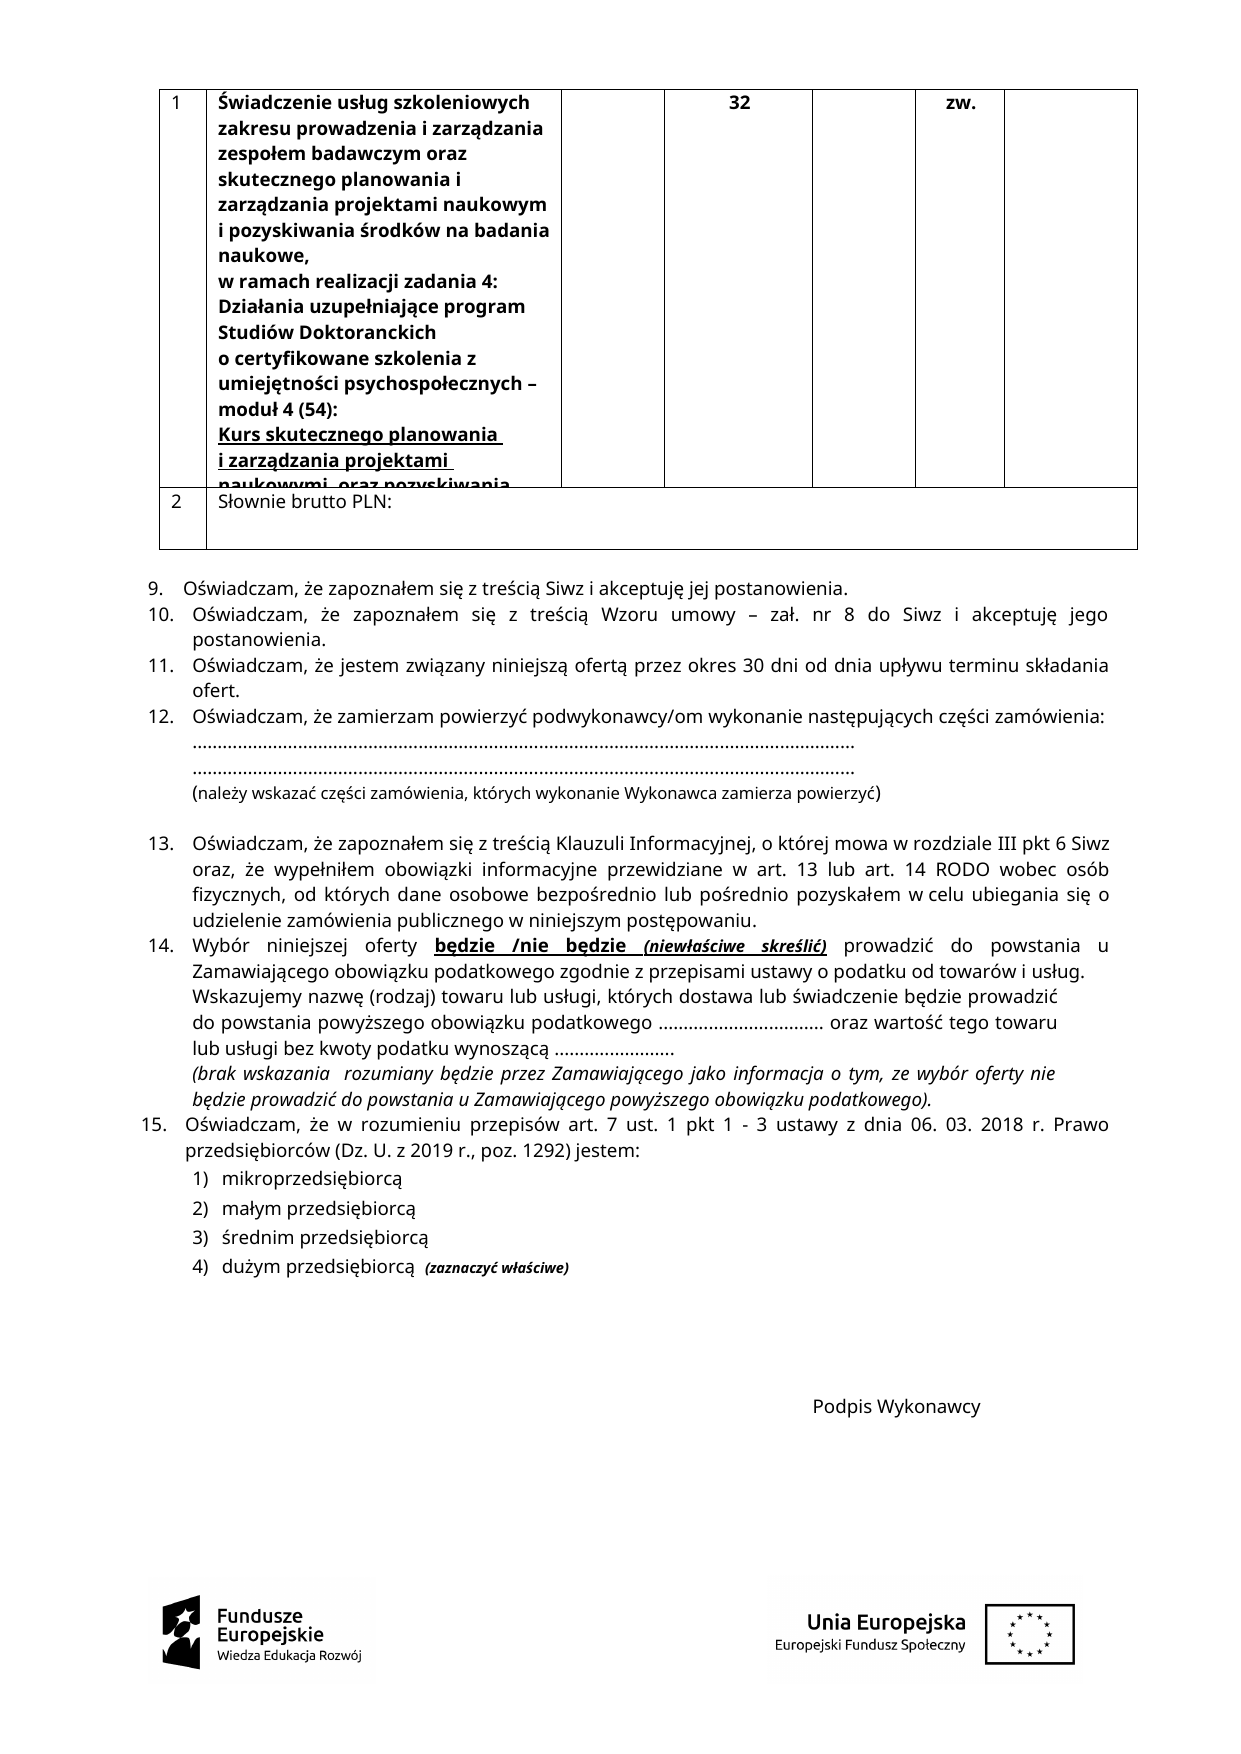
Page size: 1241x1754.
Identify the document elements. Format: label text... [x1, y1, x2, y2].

table_cell [562, 90, 664, 487]
list Oświadczam, że jestem związany niniejszą ofertą przez okres 30 dni od dnia upływu terminu składania ofert. [148, 652, 1110, 703]
text .................................................................................................................................... [192, 728, 1110, 754]
list mikroprzedsiębiorcą [192, 1162, 1107, 1192]
list Wybór niniejszej oferty będzie /nie będzie (niewłaściwe skreślić) prowadzić do powstania u Zamawiającego obowiązku podatkowego zgodnie z przepisami ustawy o podatku od towarów i usług. [148, 933, 1110, 984]
table_cell 1 [160, 90, 206, 487]
text (brak wskazania rozumiany będzie przez Zamawiającego jako informacja o tym, ze wybór oferty nie będzie prowadzić do powstania u Zamawiającego powyższego obowiązku podatkowego). [192, 1060, 1058, 1111]
table_cell zw. [916, 90, 1004, 487]
list Oświadczam, że zapoznałem się z treścią Klauzuli Informacyjnej, o której mowa w rozdziale III pkt 6 Siwz oraz, że wypełniłem obowiązki informacyjne przewidziane w art. 13 lub art. 14 RODO wobec osób fizycznych, od których dane osobowe bezpośrednio lub pośrednio pozyskałem w celu ubiegania się o udzielenie zamówienia publicznego w niniejszym postępowaniu. [148, 831, 1110, 933]
list dużym przedsiębiorcą (zaznaczyć właściwe) [192, 1250, 1107, 1279]
list Oświadczam, że zapoznałem się z treścią Wzoru umowy – zał. nr 8 do Siwz i akceptuję jego postanowienia. [148, 601, 1110, 652]
list małym przedsiębiorcą [192, 1192, 1107, 1221]
picture [767, 1575, 1084, 1684]
table_cell 32 [665, 90, 812, 487]
table_cell 2 [160, 488, 206, 549]
table_cell [1005, 90, 1137, 487]
text .................................................................................................................................... [192, 754, 1110, 779]
list Oświadczam, że zamierzam powierzyć podwykonawcy/om wykonanie następujących części zamówienia: [148, 703, 1110, 728]
table_cell Słownie brutto PLN: [207, 488, 1137, 549]
text Podpis Wykonawcy [776, 1394, 1110, 1419]
table_cell [813, 90, 915, 487]
table_cell Świadczenie usług szkoleniowych zakresu prowadzenia i zarządzania zespołem badawczym oraz skutecznego planowania i zarządzania projektami naukowym i pozyskiwania środków na badania naukowe, w ramach realizacji zadania 4: Działania uzupełniające program Studiów Doktoranckich o certyfikowane szkolenia z umiejętności psychospołecznych – moduł 4 (54): Kurs skutecznego planowania i zarządzania projektami naukowymi, oraz pozyskiwania środków na badania naukowe. [207, 90, 561, 487]
list Oświadczam, że w rozumieniu przepisów art. 7 ust. 1 pkt 1 - 3 ustawy z dnia 06. 03. 2018 r. Prawo przedsiębiorców (Dz. U. z 2019 r., poz. 1292) jestem: [141, 1111, 1110, 1162]
picture [147, 1577, 376, 1684]
text Wskazujemy nazwę (rodzaj) towaru lub usługi, których dostawa lub świadczenie będzie prowadzić do powstania powyższego obowiązku podatkowego ................................. oraz wartość tego towaru lub usługi bez kwoty podatku wynoszącą ........................ [192, 984, 1058, 1060]
text (należy wskazać części zamówienia, których wykonanie Wykonawca zamierza powierzyć) [192, 779, 1110, 805]
list średnim przedsiębiorcą [192, 1221, 1107, 1250]
text 9. Oświadczam, że zapoznałem się z treścią Siwz i akceptuję jej postanowienia. [148, 575, 1110, 601]
